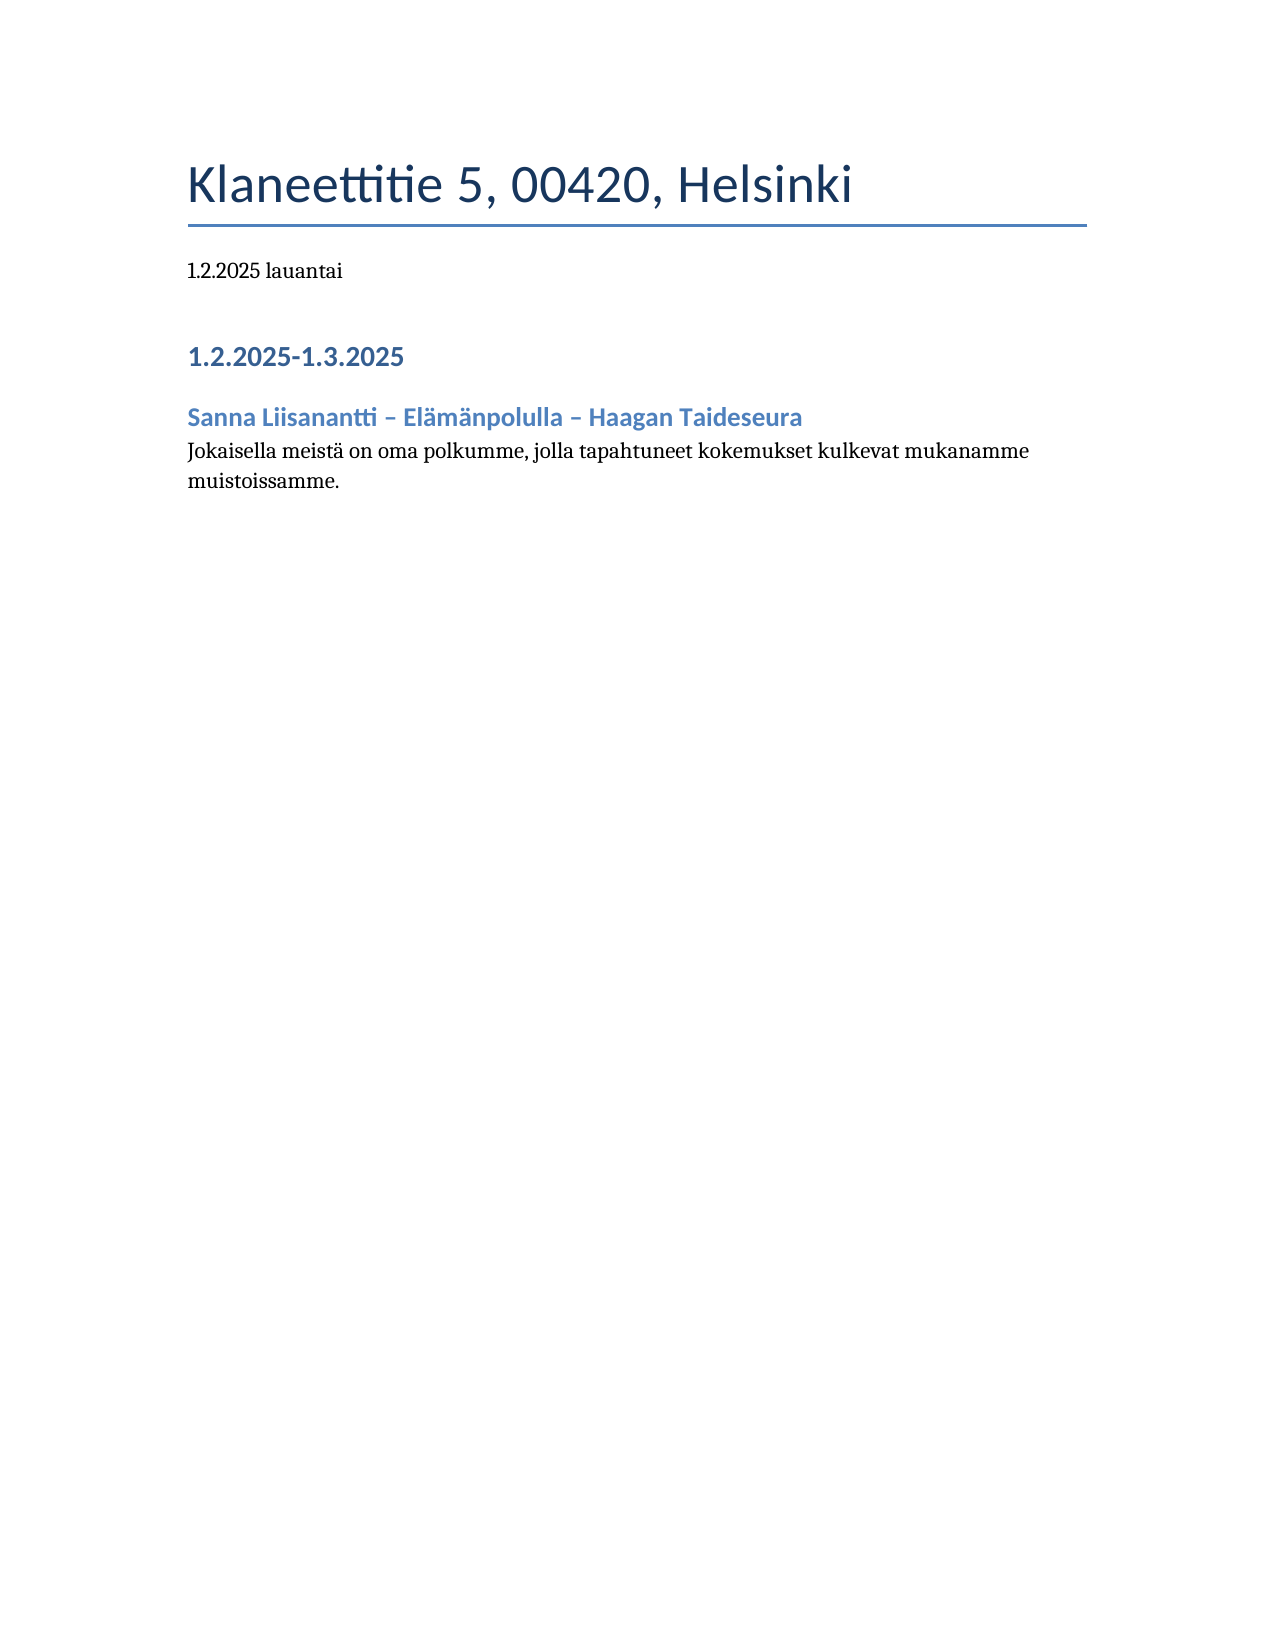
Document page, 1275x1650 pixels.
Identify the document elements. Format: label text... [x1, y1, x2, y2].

text Jokaisella meistä on oma polkumme, jolla tapahtuneet kokemukset kulkevat mukanamme muistoissamme. [187, 438, 1087, 494]
subtitle 1.2.2025-1.3.2025 [187, 338, 1087, 374]
text 1.2.2025 lauantai [187, 258, 1087, 284]
subtitle Sanna Liisanantti – Elämänpolulla – Haagan Taideseura [187, 400, 1087, 433]
title Klaneettitie 5, 00420, Helsinki [187, 150, 1087, 227]
